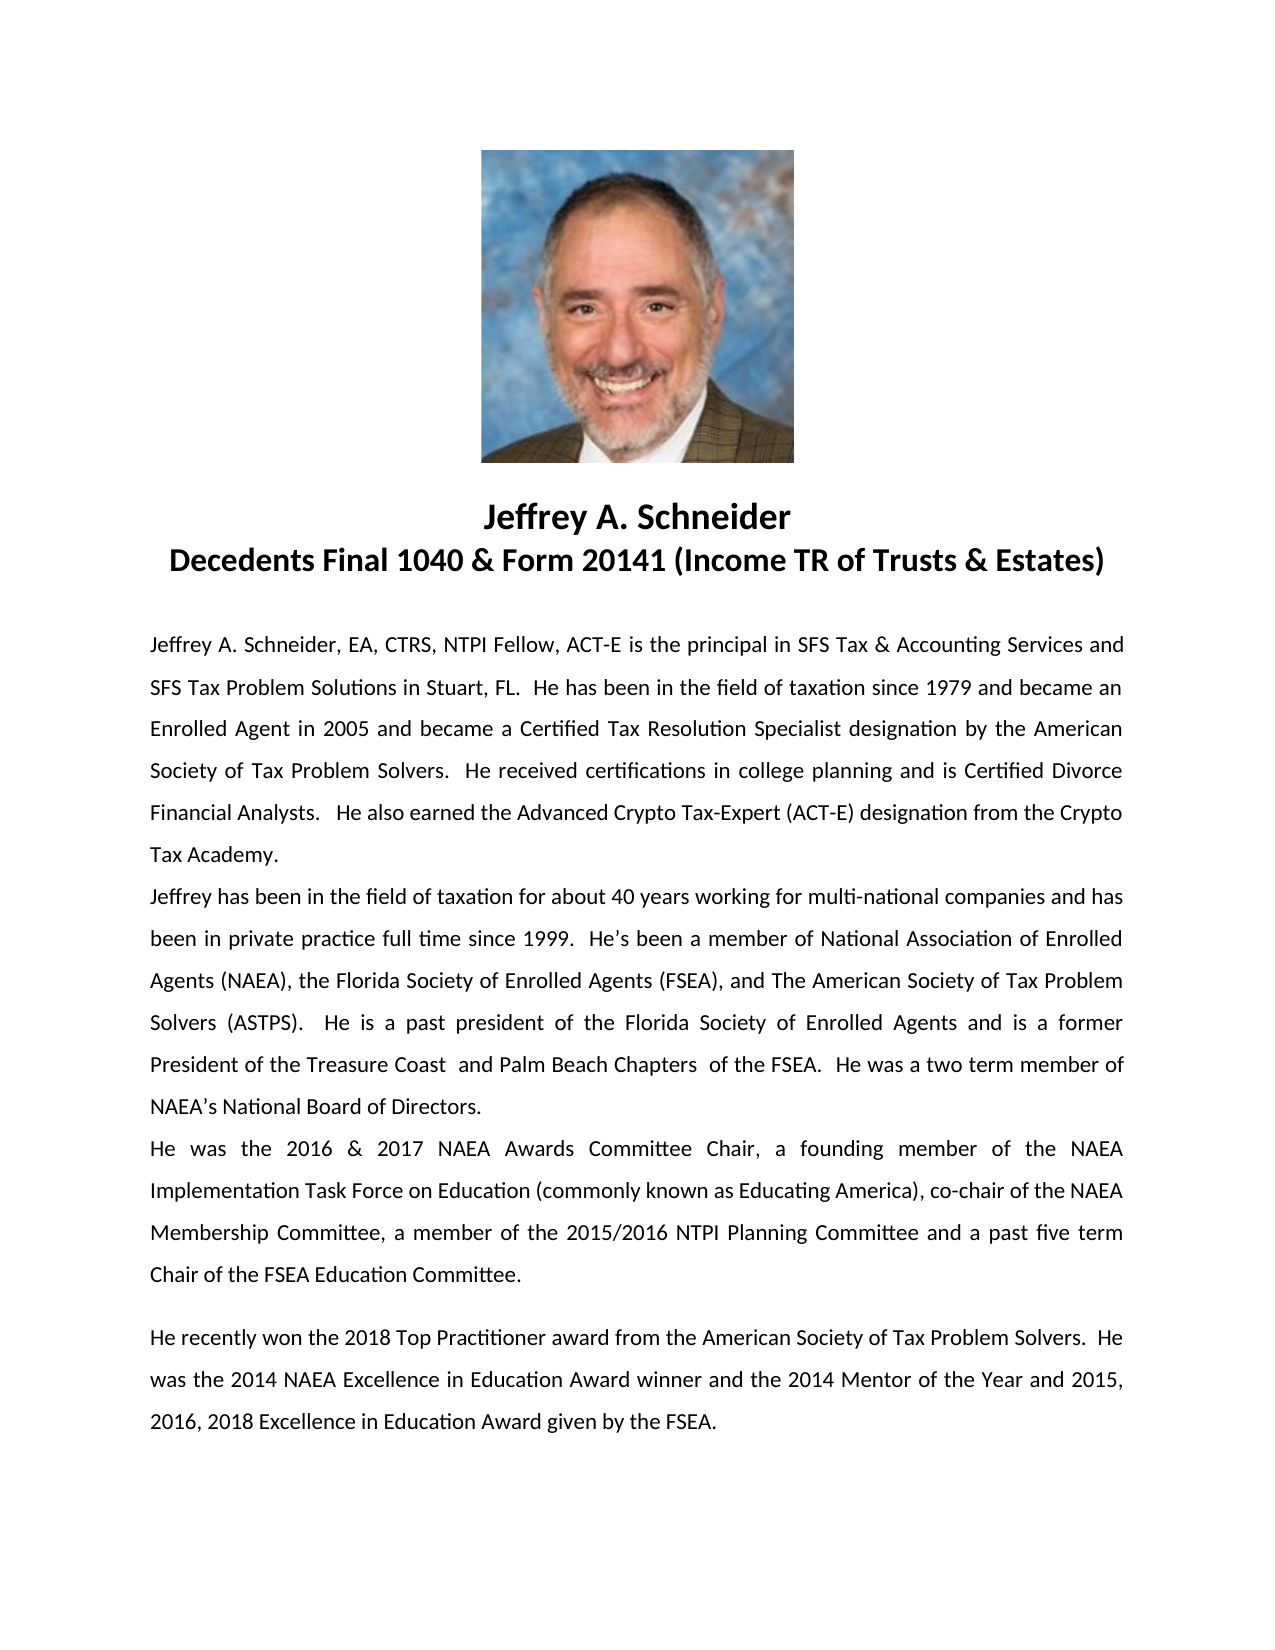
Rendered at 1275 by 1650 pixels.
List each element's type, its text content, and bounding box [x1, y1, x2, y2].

text Jeffrey A. Schneider, EA, CTRS, NTPI Fellow, ACT-E is the principal in SFS Tax & Accounting Services and SFS Tax Problem Solutions in Stuart, FL. He has been in the field of taxation since 1979 and became an Enrolled Agent in 2005 and became a Certified Tax Resolution Specialist designation by the American Society of Tax Problem Solvers. He received certifications in college planning and is Certified Divorce Financial Analysts. He also earned the Advanced Crypto Tax-Expert (ACT-E) designation from the Crypto Tax Academy. [150, 631, 1125, 868]
text Jeffrey A. Schneider [150, 493, 1125, 539]
picture [481, 150, 794, 463]
text He recently won the 2018 Top Practitioner award from the American Society of Tax Problem Solvers. He was the 2014 NAEA Excellence in Education Award winner and the 2014 Mentor of the Year and 2015, 2016, 2018 Excellence in Education Award given by the FSEA. [150, 1323, 1125, 1435]
text He was the 2016 & 2017 NAEA Awards Committee Chair, a founding member of the NAEA Implementation Task Force on Education (commonly known as Educating America), co-chair of the NAEA Membership Committee, a member of the 2015/2016 NTPI Planning Committee and a past five term Chair of the FSEA Education Committee. [150, 1134, 1125, 1288]
text Decedents Final 1040 & Form 20141 (Income TR of Trusts & Estates) [150, 539, 1125, 579]
text Jeffrey has been in the field of taxation for about 40 years working for multi-national companies and has been in private practice full time since 1999. He’s been a member of National Association of Enrolled Agents (NAEA), the Florida Society of Enrolled Agents (FSEA), and The American Society of Tax Problem Solvers (ASTPS). He is a past president of the Florida Society of Enrolled Agents and is a former President of the Treasure Coast and Palm Beach Chapters of the FSEA. He was a two term member of NAEA’s National Board of Directors. [150, 882, 1125, 1120]
